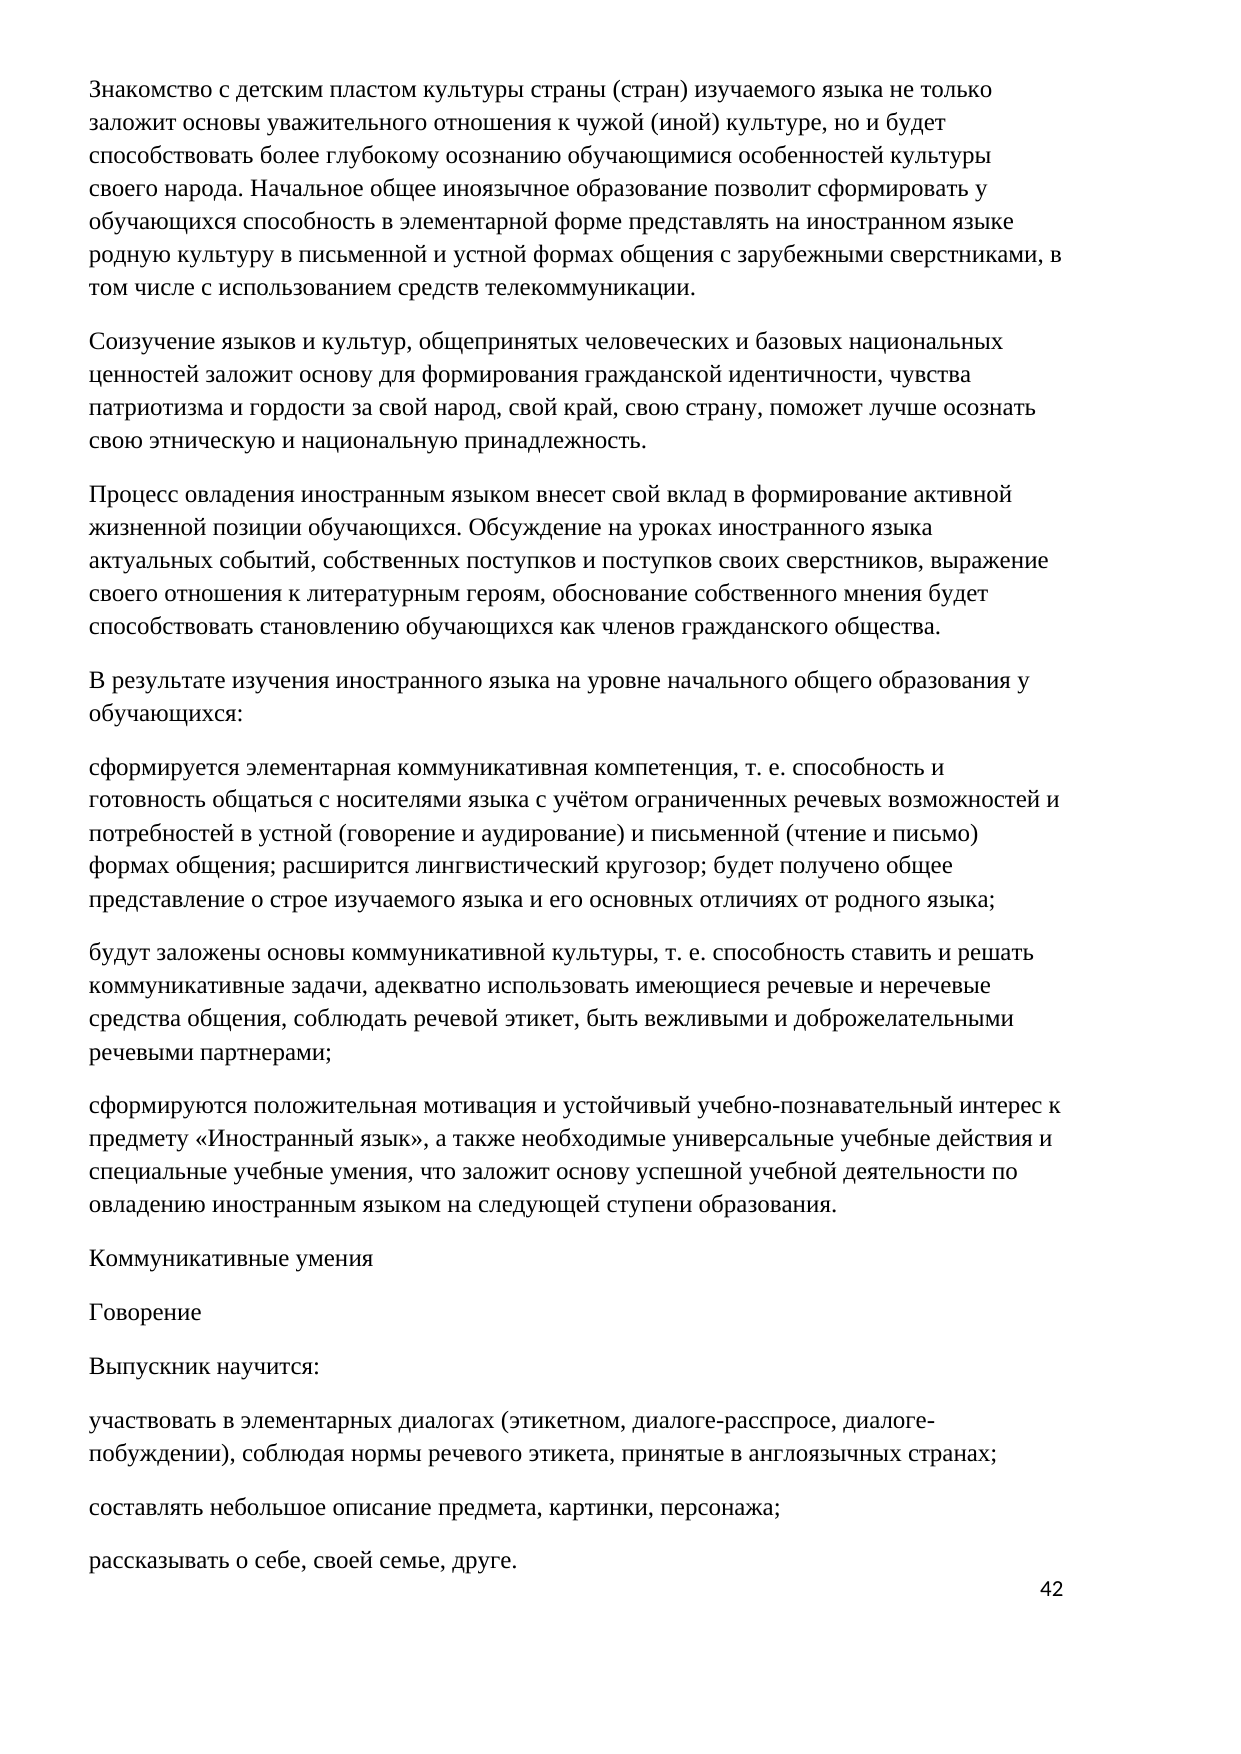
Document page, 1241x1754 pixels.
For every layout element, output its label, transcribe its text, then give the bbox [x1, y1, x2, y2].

text Знакомство с детским пластом культуры страны (стран) изучаемого языка не только заложит основы уважительного отношения к чужой (иной) культуре, но и будет способствовать более глубокому осознанию обучающимися особенностей культуры своего народа. Начальное общее иноязычное образование позволит сформировать у обучающихся способность в элементарной форме представлять на иностранном языке родную культуру в письменной и устной формах общения с зарубежными сверстниками, в том числе с использованием средств телекоммуникации. [89, 74, 1063, 301]
text Говорение [89, 1297, 1063, 1326]
text рассказывать о себе, своей семье, друге. [89, 1546, 1063, 1574]
text Выпускник научится: [89, 1351, 1063, 1380]
text В результате изучения иностранного языка на уровне начального общего образования у обучающихся: [89, 665, 1063, 726]
text Коммуникативные умения [89, 1243, 1063, 1272]
text будут заложены основы коммуникативной культуры, т. е. способность ставить и решать коммуникативные задачи, адекватно использовать имеющиеся речевые и неречевые средства общения, соблюдать речевой этикет, быть вежливыми и доброжелательными речевыми партнерами; [89, 937, 1063, 1065]
text составлять небольшое описание предмета, картинки, персонажа; [89, 1492, 1063, 1521]
text Процесс овладения иностранным языком внесет свой вклад в формирование активной жизненной позиции обучающихся. Обсуждение на уроках иностранного языка актуальных событий, собственных поступков и поступков своих сверстников, выражение своего отношения к литературным героям, обоснование собственного мнения будет способствовать становлению обучающихся как членов гражданского общества. [89, 479, 1063, 639]
text участвовать в элементарных диалогах (этикетном, диалоге-расспросе, диалоге-побуждении), соблюдая нормы речевого этикета, принятые в англоязычных странах; [89, 1405, 1063, 1467]
text сформируется элементарная коммуникативная компетенция, т. е. способность и готовность общаться с носителями языка с учётом ограниченных речевых возможностей и потребностей в устной (говорение и аудирование) и письменной (чтение и письмо) формах общения; расширится лингвистический кругозор; будет получено общее представление о строе изучаемого языка и его основных отличиях от родного языка; [89, 752, 1063, 912]
text сформируются положительная мотивация и устойчивый учебно-познавательный интерес к предмету «Иностранный язык», а также необходимые универсальные учебные действия и специальные учебные умения, что заложит основу успешной учебной деятельности по овладению иностранным языком на следующей ступени образования. [89, 1090, 1063, 1218]
text Соизучение языков и культур, общепринятых человеческих и базовых национальных ценностей заложит основу для формирования гражданской идентичности, чувства патриотизма и гордости за свой народ, свой край, свою страну, поможет лучше осознать свою этническую и национальную принадлежность. [89, 326, 1063, 454]
